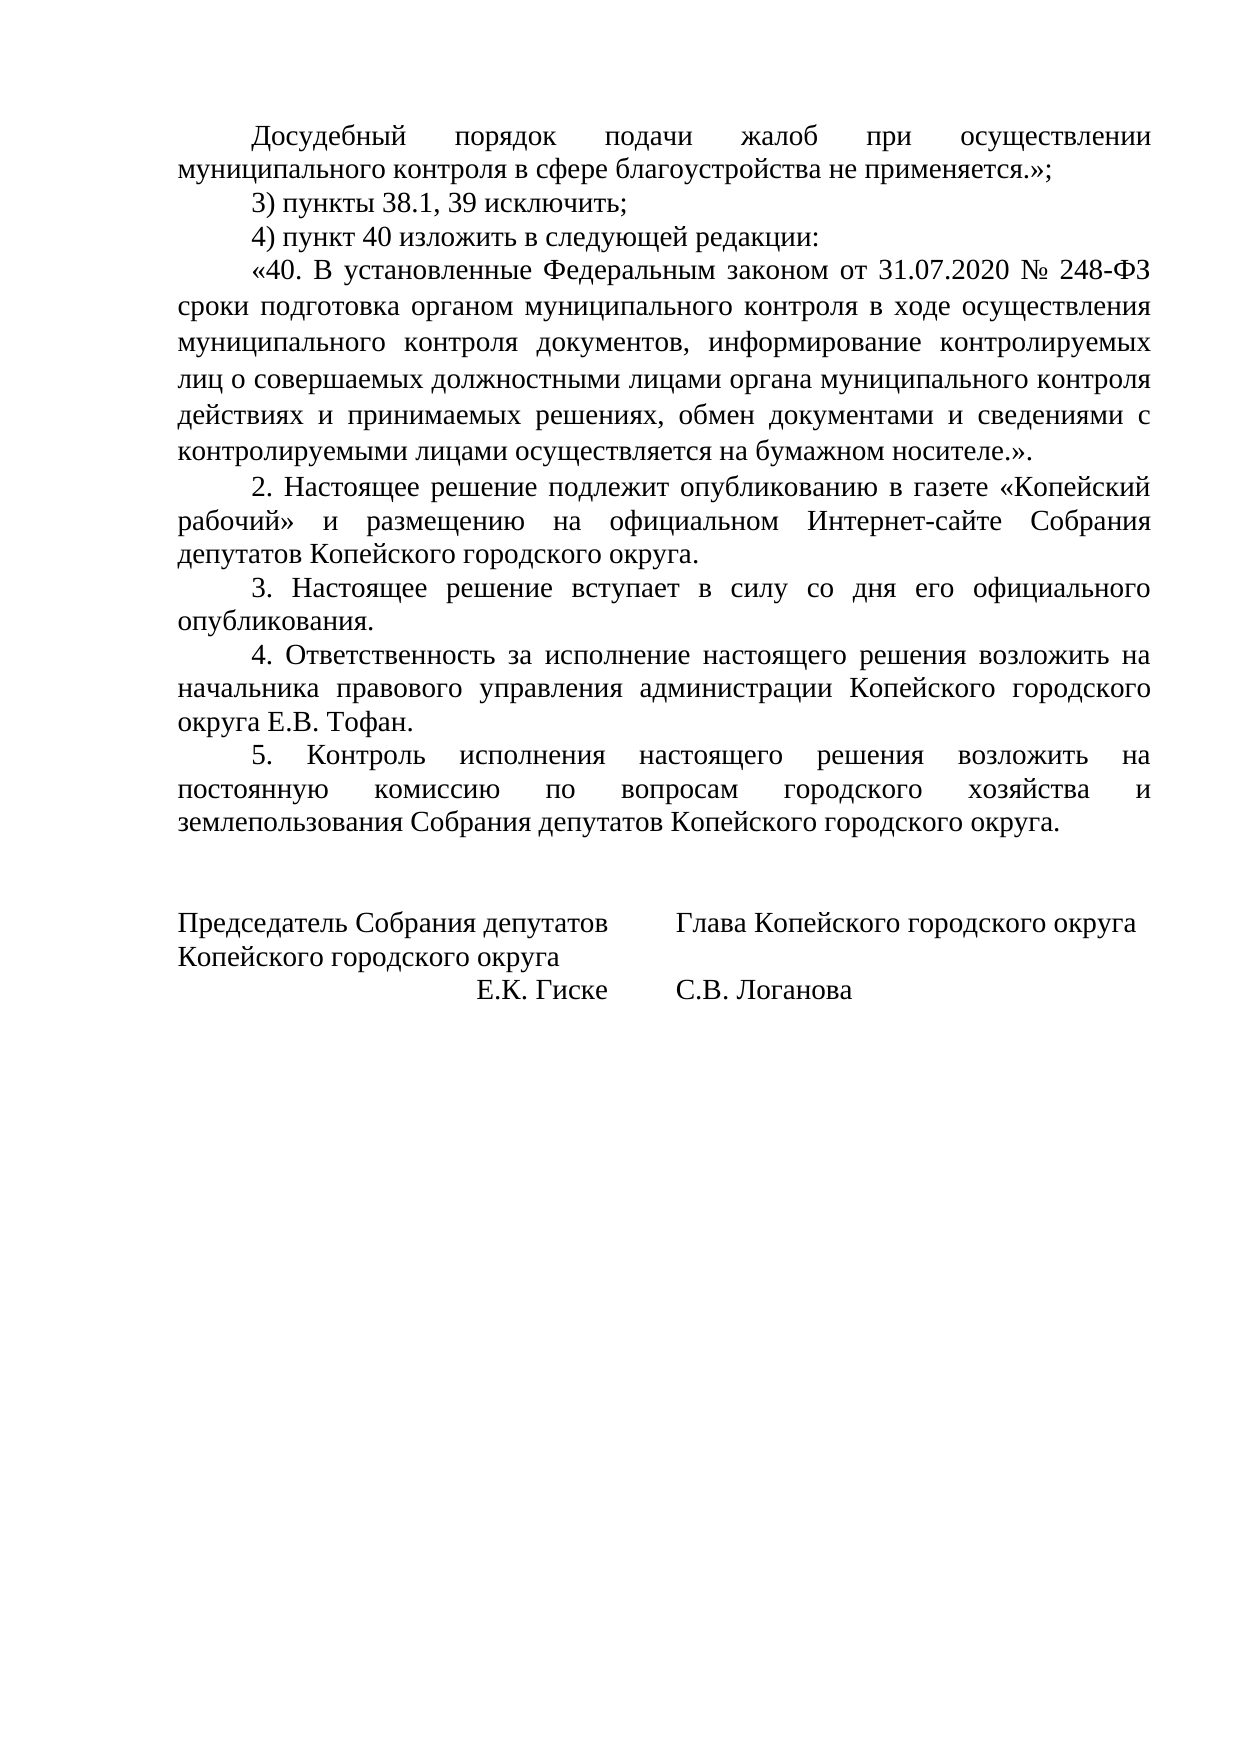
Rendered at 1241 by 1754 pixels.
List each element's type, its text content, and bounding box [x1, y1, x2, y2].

text 4) пункт 40 изложить в следующей редакции: [177, 219, 1152, 252]
text 4. Ответственность за исполнение настоящего решения возложить на начальника правового управления администрации Копейского городского округа Е.В. Тофан. [177, 637, 1152, 737]
text 3) пункты 38.1, 39 исключить; [177, 185, 1152, 219]
table_header Председатель Собрания депутатов Копейского городского округа Е.К. Гиске [166, 905, 664, 1006]
text 5. Контроль исполнения настоящего решения возложить на постоянную комиссию по вопросам городского хозяйства и землепользования Собрания депутатов Копейского городского округа. [177, 737, 1152, 838]
text 3. Настоящее решение вступает в силу со дня его официального опубликования. [177, 570, 1152, 637]
table_header Глава Копейского городского округа С.В. Логанова [664, 905, 1163, 1006]
text «40. В установленные Федеральным законом от 31.07.2020 № 248-ФЗ сроки подготовка органом муниципального контроля в ходе осуществления муниципального контроля документов, информирование контролируемых лиц о совершаемых должностными лицами органа муниципального контроля действиях и принимаемых решениях, обмен документами и сведениями с контролируемыми лицами осуществляется на бумажном носителе.». [177, 252, 1152, 467]
text Досудебный порядок подачи жалоб при осуществлении муниципального контроля в сфере благоустройства не применяется.»; [177, 118, 1152, 185]
text 2. Настоящее решение подлежит опубликованию в газете «Копейский рабочий» и размещению на официальном Интернет-сайте Собрания депутатов Копейского городского округа. [177, 469, 1152, 570]
